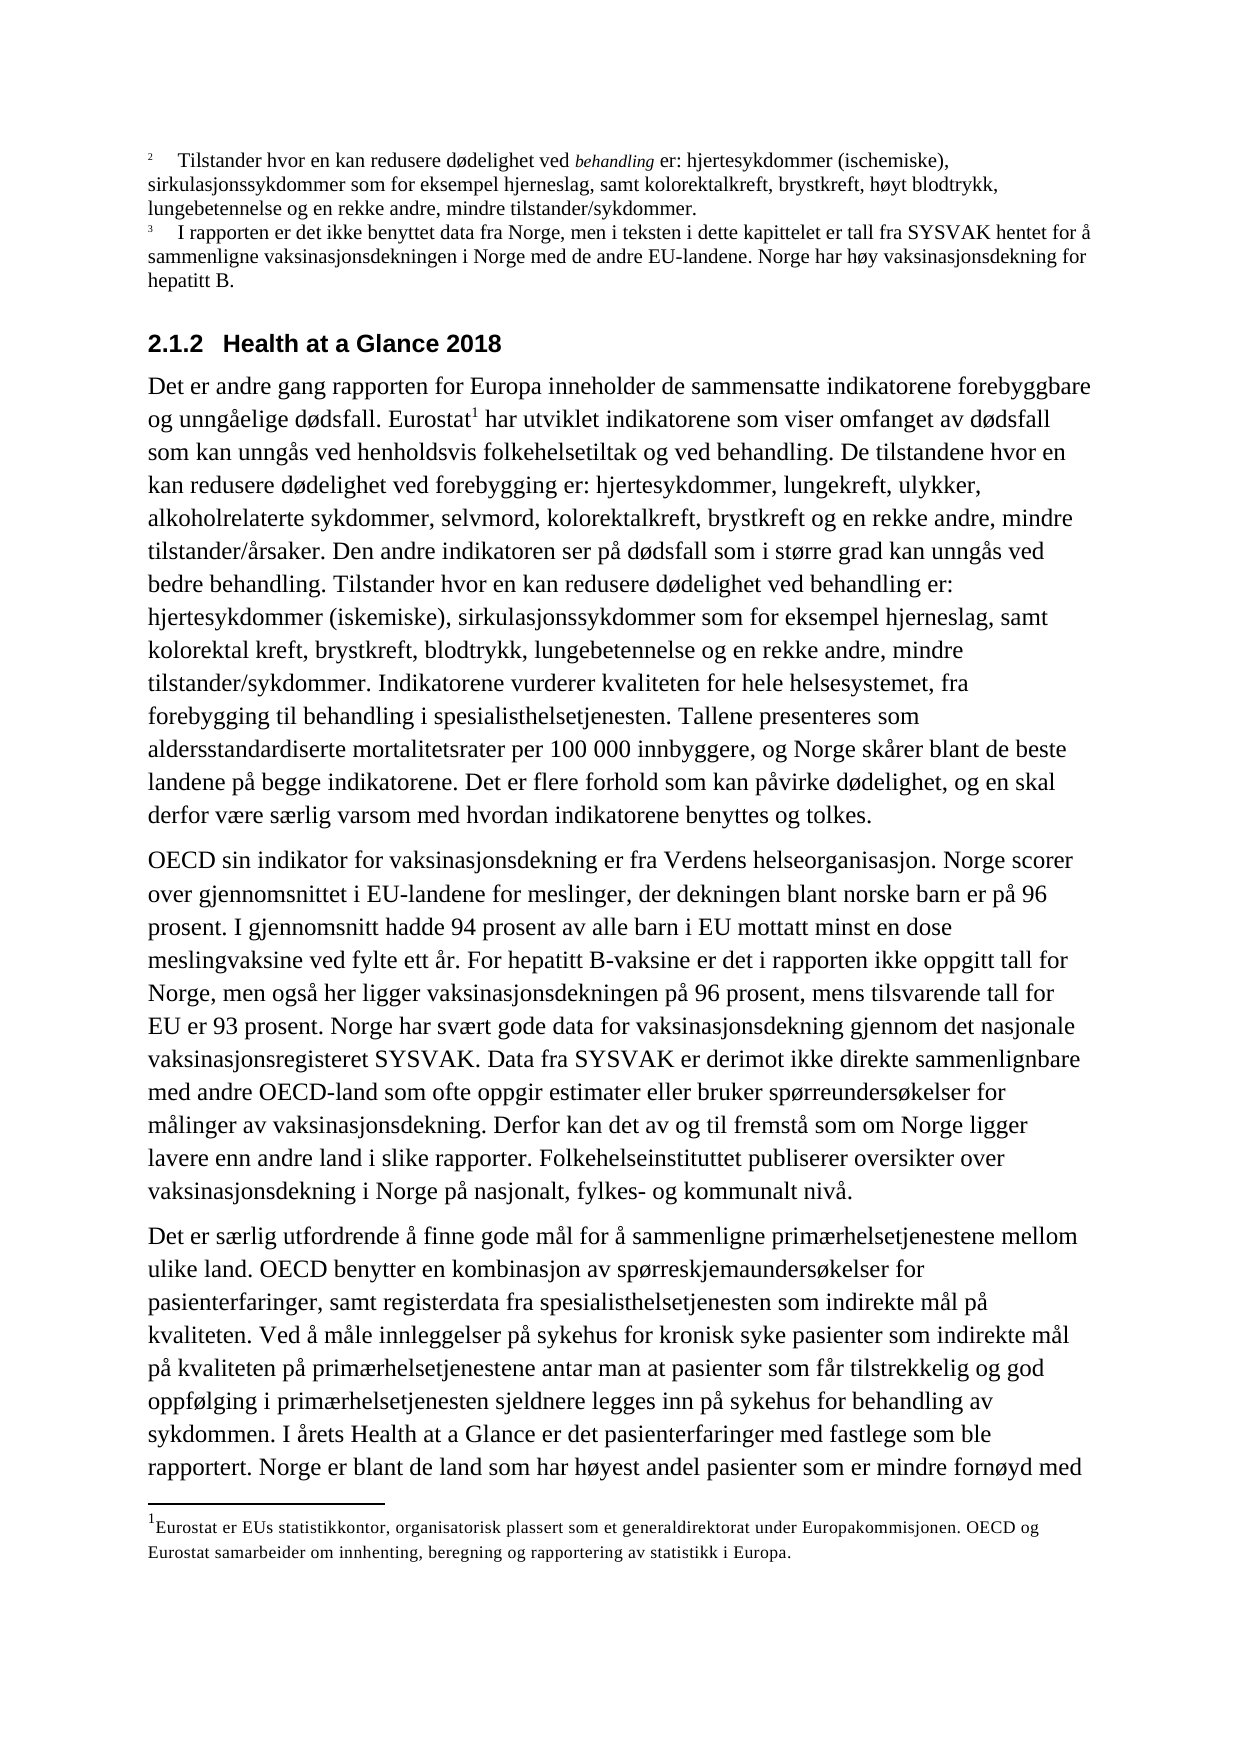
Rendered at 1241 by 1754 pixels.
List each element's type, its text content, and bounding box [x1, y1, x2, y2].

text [148, 1221, 1093, 1481]
text 3 I rapporten er det ikke benyttet data fra Norge, men i teksten i dette kapittelet er tall fra SYSVAK hentet for å sammenligne vaksinasjonsdekningen i Norge med de andre EU-landene. Norge har høy vaksinasjonsdekning for hepatitt B. [148, 220, 1093, 292]
text OECD sin indikator for vaksinasjonsdekning er fra Verdens helseorganisasjon. Norge scorer over gjennomsnittet i EU-landene for meslinger, der dekningen blant norske barn er på 96 prosent. I gjennomsnitt hadde 94 prosent av alle barn i EU mottatt minst en dose meslingvaksine ved fylte ett år. For hepatitt B-vaksine er det i rapporten ikke oppgitt tall for Norge, men også her ligger vaksinasjonsdekningen på 96 prosent, mens tilsvarende tall for EU er 93 prosent. Norge har svært gode data for vaksinasjonsdekning gjennom det nasjonale vaksinasjonsregisteret SYSVAK. Data fra SYSVAK er derimot ikke direkte sammenlignbare med andre OECD-land som ofte oppgir estimater eller bruker spørreundersøkelser for målinger av vaksinasjonsdekning. Derfor kan det av og til fremstå som om Norge ligger lavere enn andre land i slike rapporter. Folkehelseinstituttet publiserer oversikter over vaksinasjonsdekning i Norge på nasjonalt, fylkes- og kommunalt nivå. [148, 846, 1093, 1204]
text 2 Tilstander hvor en kan redusere dødelighet ved behandling er: hjertesykdommer (ischemiske), sirkulasjonssykdommer som for eksempel hjerneslag, samt kolorektalkreft, brystkreft, høyt blodtrykk, lungebetennelse og en rekke andre, mindre tilstander/sykdommer. [148, 148, 1093, 220]
subtitle Health at a Glance 2018 [148, 329, 1093, 358]
text Det er andre gang rapporten for Europa inneholder de sammensatte indikatorene forebyggbare og unngåelige dødsfall. Eurostat har utviklet indikatorene som viser omfanget av dødsfall som kan unngås ved henholdsvis folkehelsetiltak og ved behandling. De tilstandene hvor en kan redusere dødelighet ved forebygging er: hjertesykdommer, lungekreft, ulykker, alkoholrelaterte sykdommer, selvmord, kolorektalkreft, brystkreft og en rekke andre, mindre tilstander/årsaker. Den andre indikatoren ser på dødsfall som i større grad kan unngås ved bedre behandling. Tilstander hvor en kan redusere dødelighet ved behandling er: hjertesykdommer (iskemiske), sirkulasjonssykdommer som for eksempel hjerneslag, samt kolorektal kreft, brystkreft, blodtrykk, lungebetennelse og en rekke andre, mindre tilstander/sykdommer. Indikatorene vurderer kvaliteten for hele helsesystemet, fra forebygging til behandling i spesialisthelsetjenesten. Tallene presenteres som aldersstandardiserte mortalitetsrater per 100 000 innbyggere, og Norge skårer blant de beste landene på begge indikatorene. Det er flere forhold som kan påvirke dødelighet, og en skal derfor være særlig varsom med hvordan indikatorene benyttes og tolkes. [148, 371, 1093, 829]
